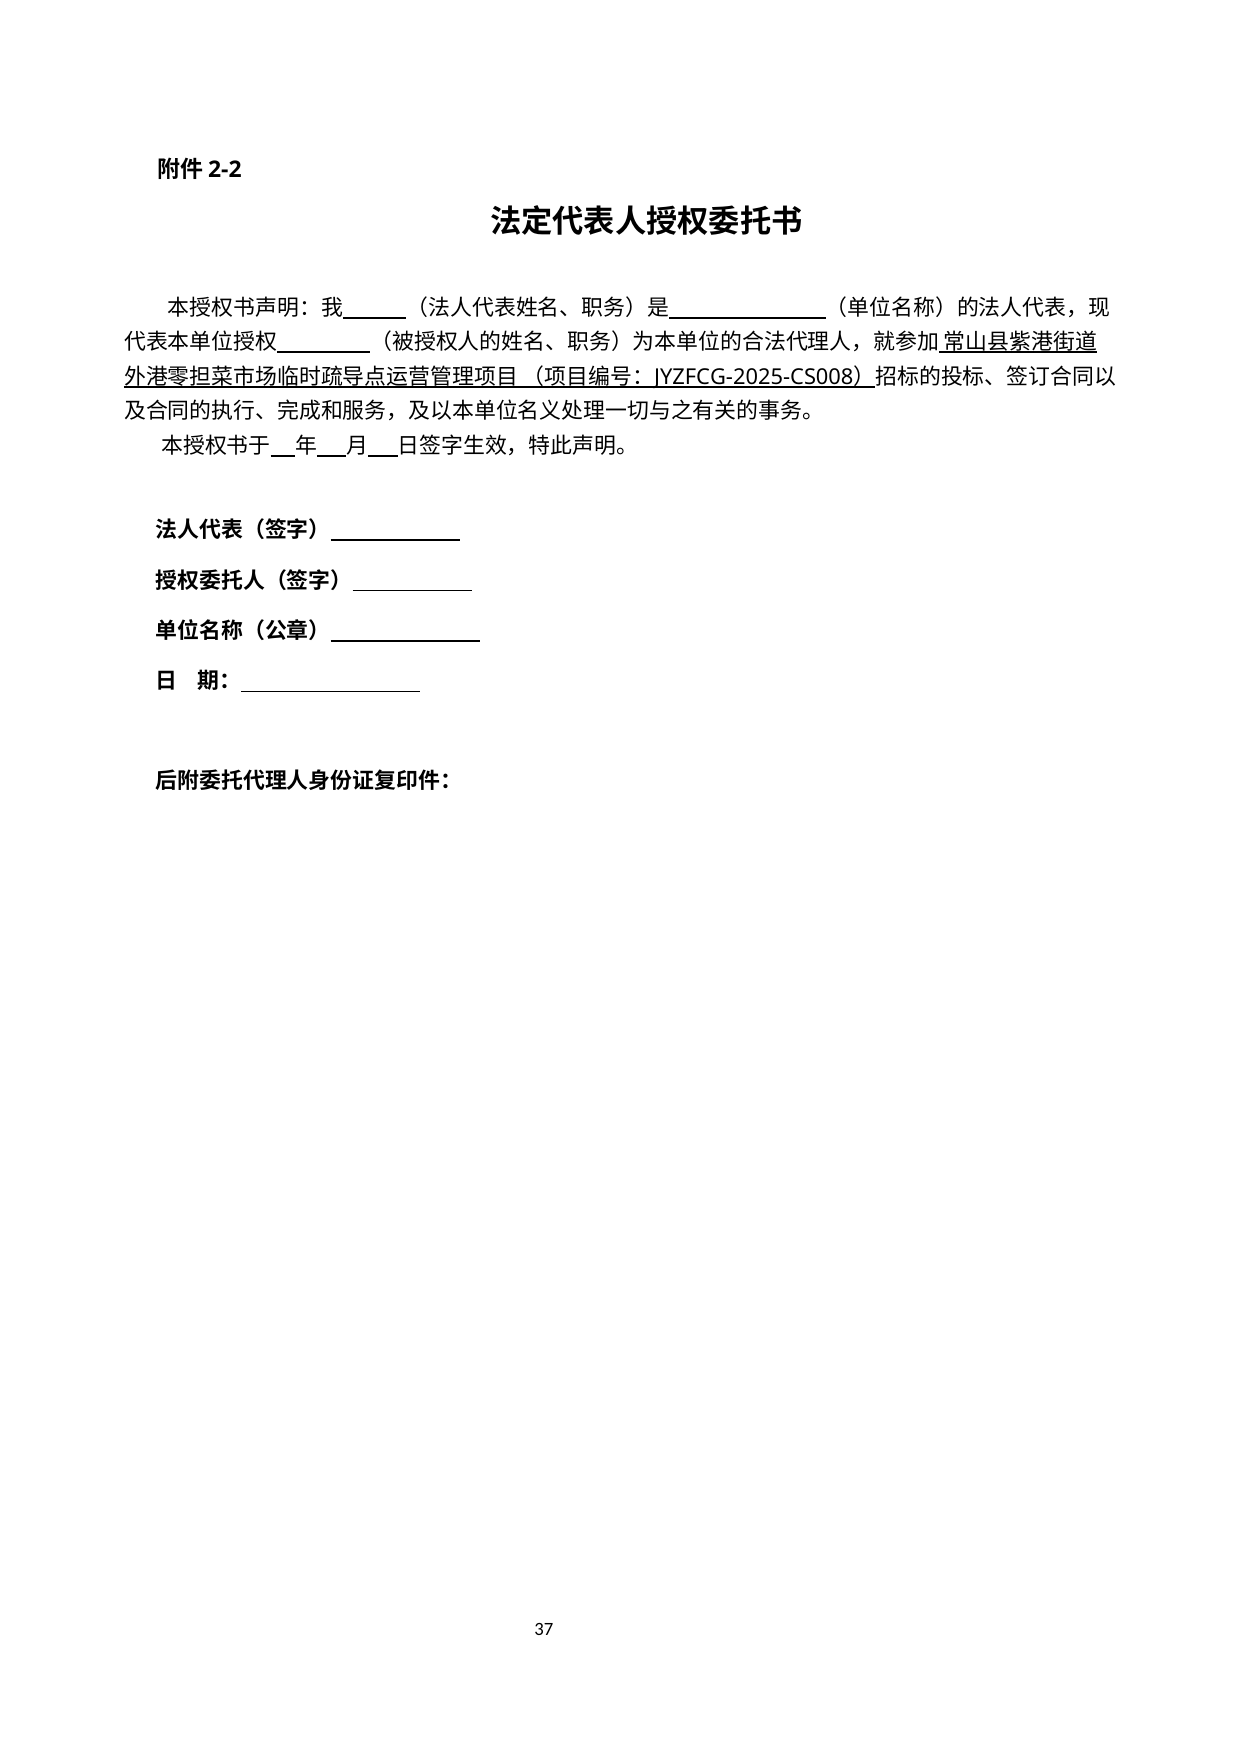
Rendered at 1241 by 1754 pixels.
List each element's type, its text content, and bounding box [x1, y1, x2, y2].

text 本授权书于 年 月 日签字生效，特此声明。 [111, 427, 1118, 461]
text 后附委托代理人身份证复印件： [111, 761, 1118, 796]
text 本授权书声明：我 （法人代表姓名、职务）是 （单位名称）的法人代表，现代表本单位授权 （被授权人的姓名、职务）为本单位的合法代理人，就参加 常山县紫港街道外港零担菜市场临时疏导点运营管理项目 （项目编号：JYZFCG-2025-CS008）招标的投标、签订合同以及合同的执行、完成和服务，及以本单位名义处理一切与之有关的事务。 [124, 288, 1118, 427]
text 授权委托人（签字） [111, 561, 1118, 596]
text 法人代表（签字） [111, 511, 1118, 545]
text 法定代表人授权委托书 [111, 184, 1118, 254]
text 单位名称（公章） [111, 612, 1118, 646]
text 附件2-2 [111, 150, 1118, 184]
text 日 期： [111, 662, 1118, 697]
